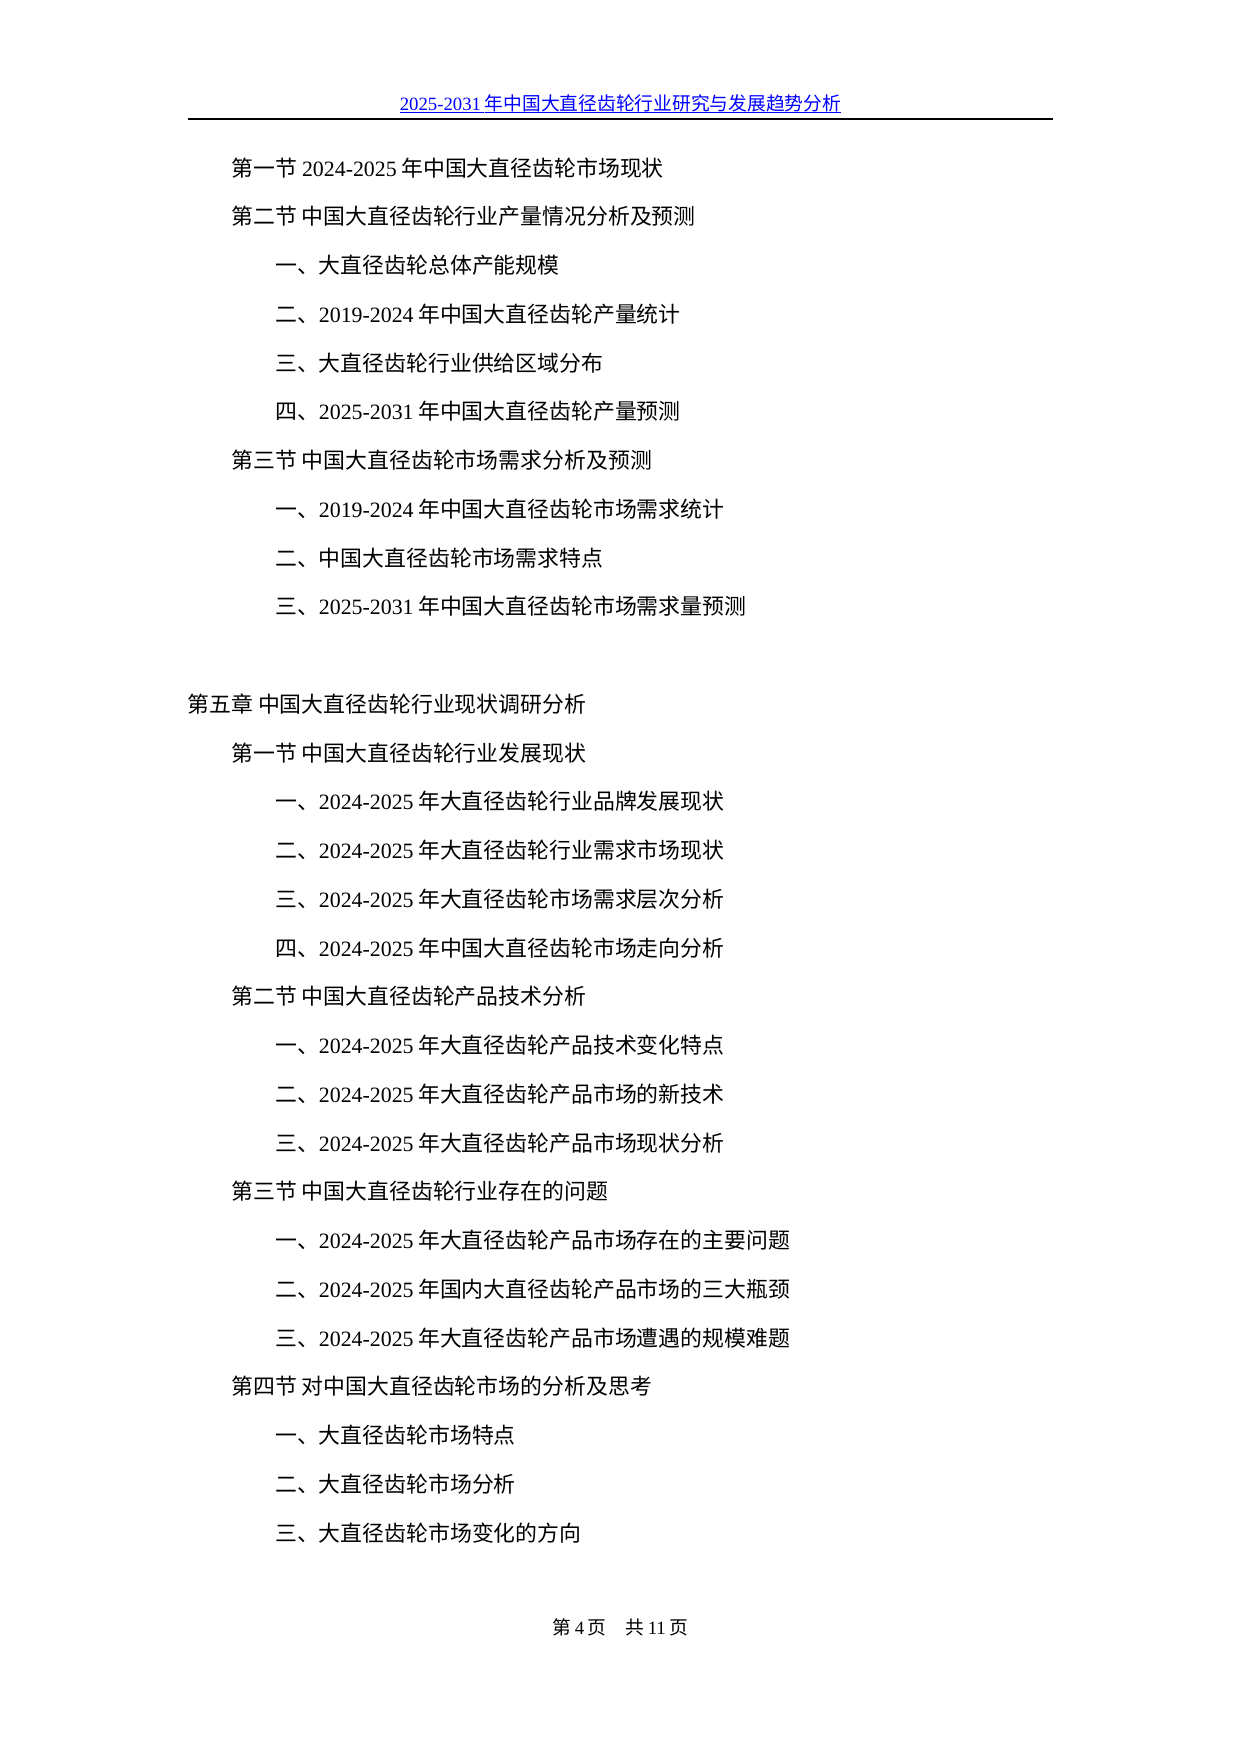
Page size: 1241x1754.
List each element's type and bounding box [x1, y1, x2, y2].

text [187, 150, 1053, 1548]
